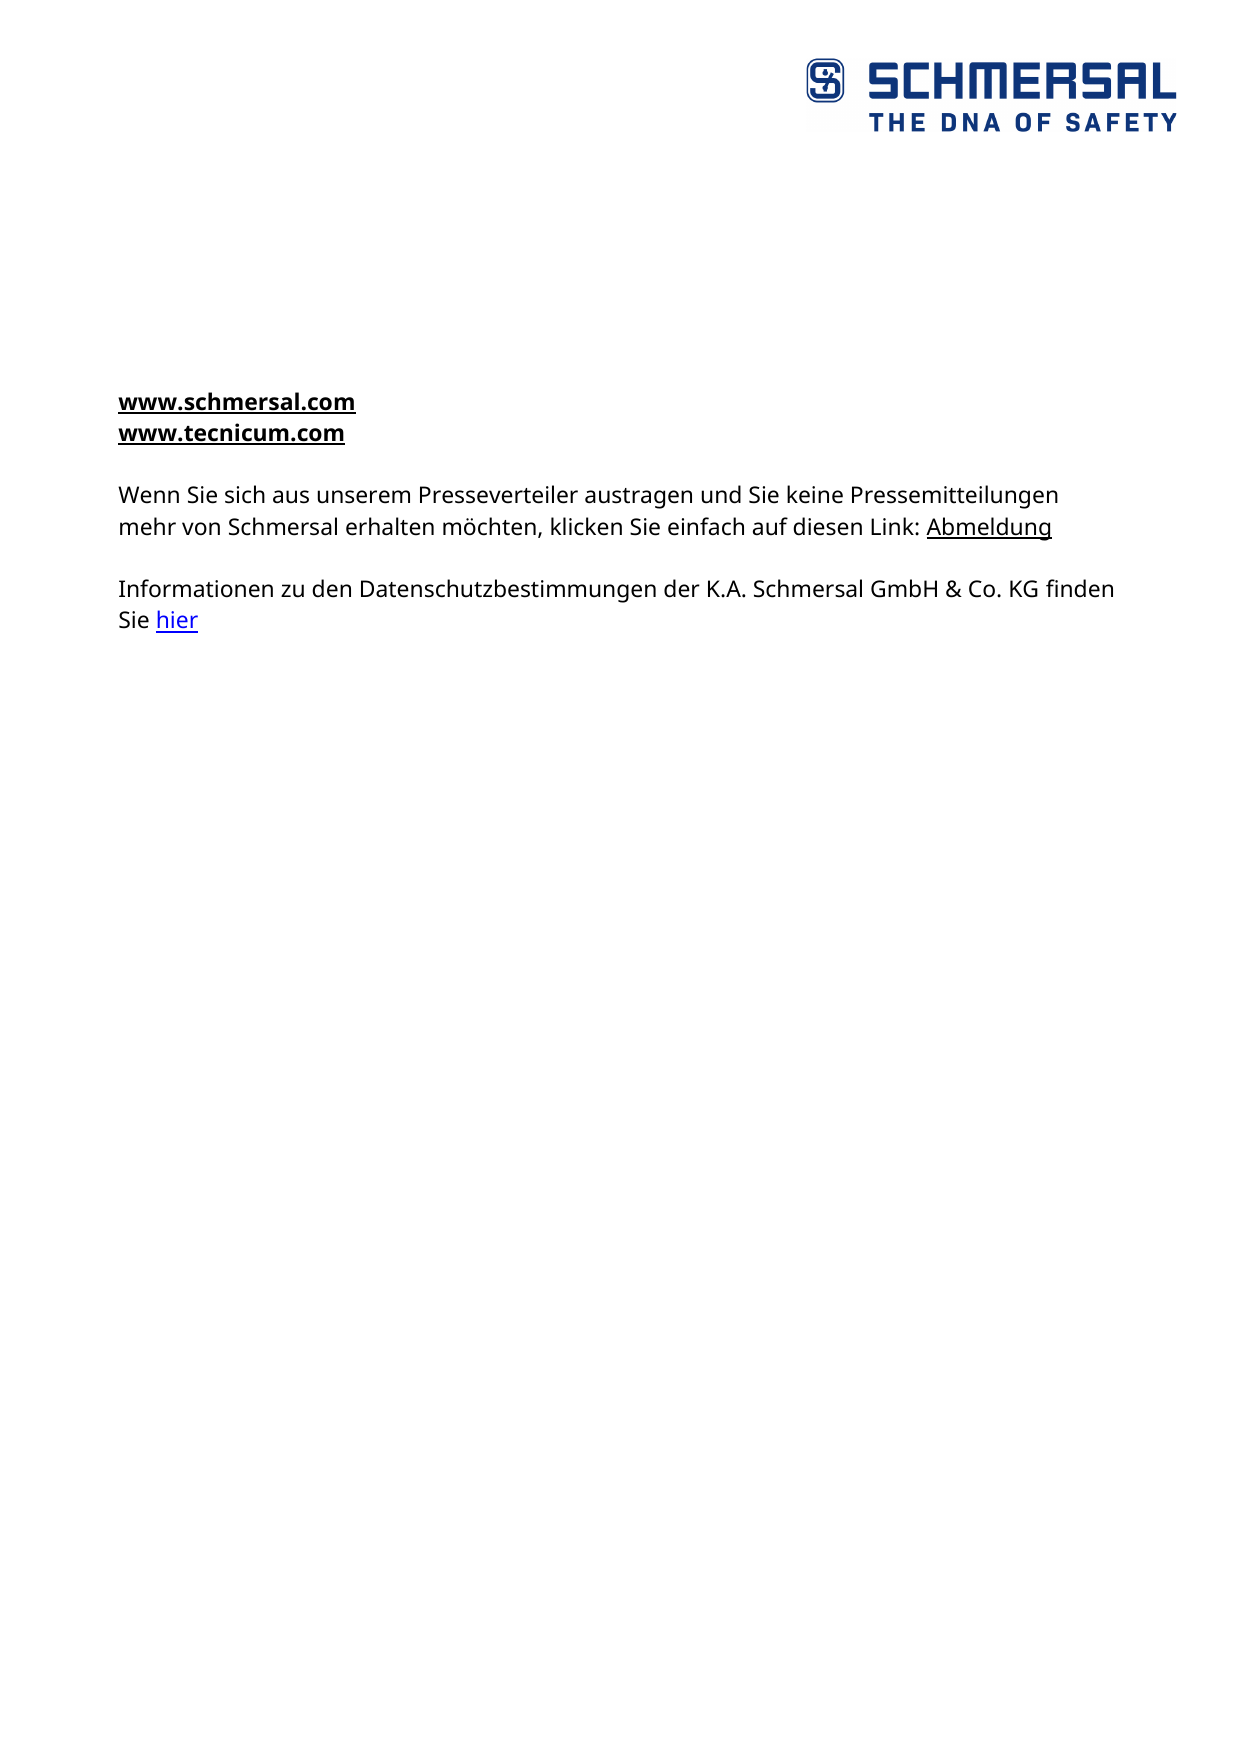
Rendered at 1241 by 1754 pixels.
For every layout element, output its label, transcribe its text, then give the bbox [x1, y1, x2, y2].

text www.schmersal.com [118, 386, 1122, 417]
text Informationen zu den Datenschutzbestimmungen der K.A. Schmersal GmbH & Co. KG finden Sie hier [118, 573, 1122, 636]
text www.tecnicum.com [118, 417, 1122, 448]
text Wenn Sie sich aus unserem Presseverteiler austragen und Sie keine Pressemitteilungen mehr von Schmersal erhalten möchten, klicken Sie einfach auf diesen Link: Abmeldung [118, 479, 1122, 542]
picture [806, 58, 1177, 132]
